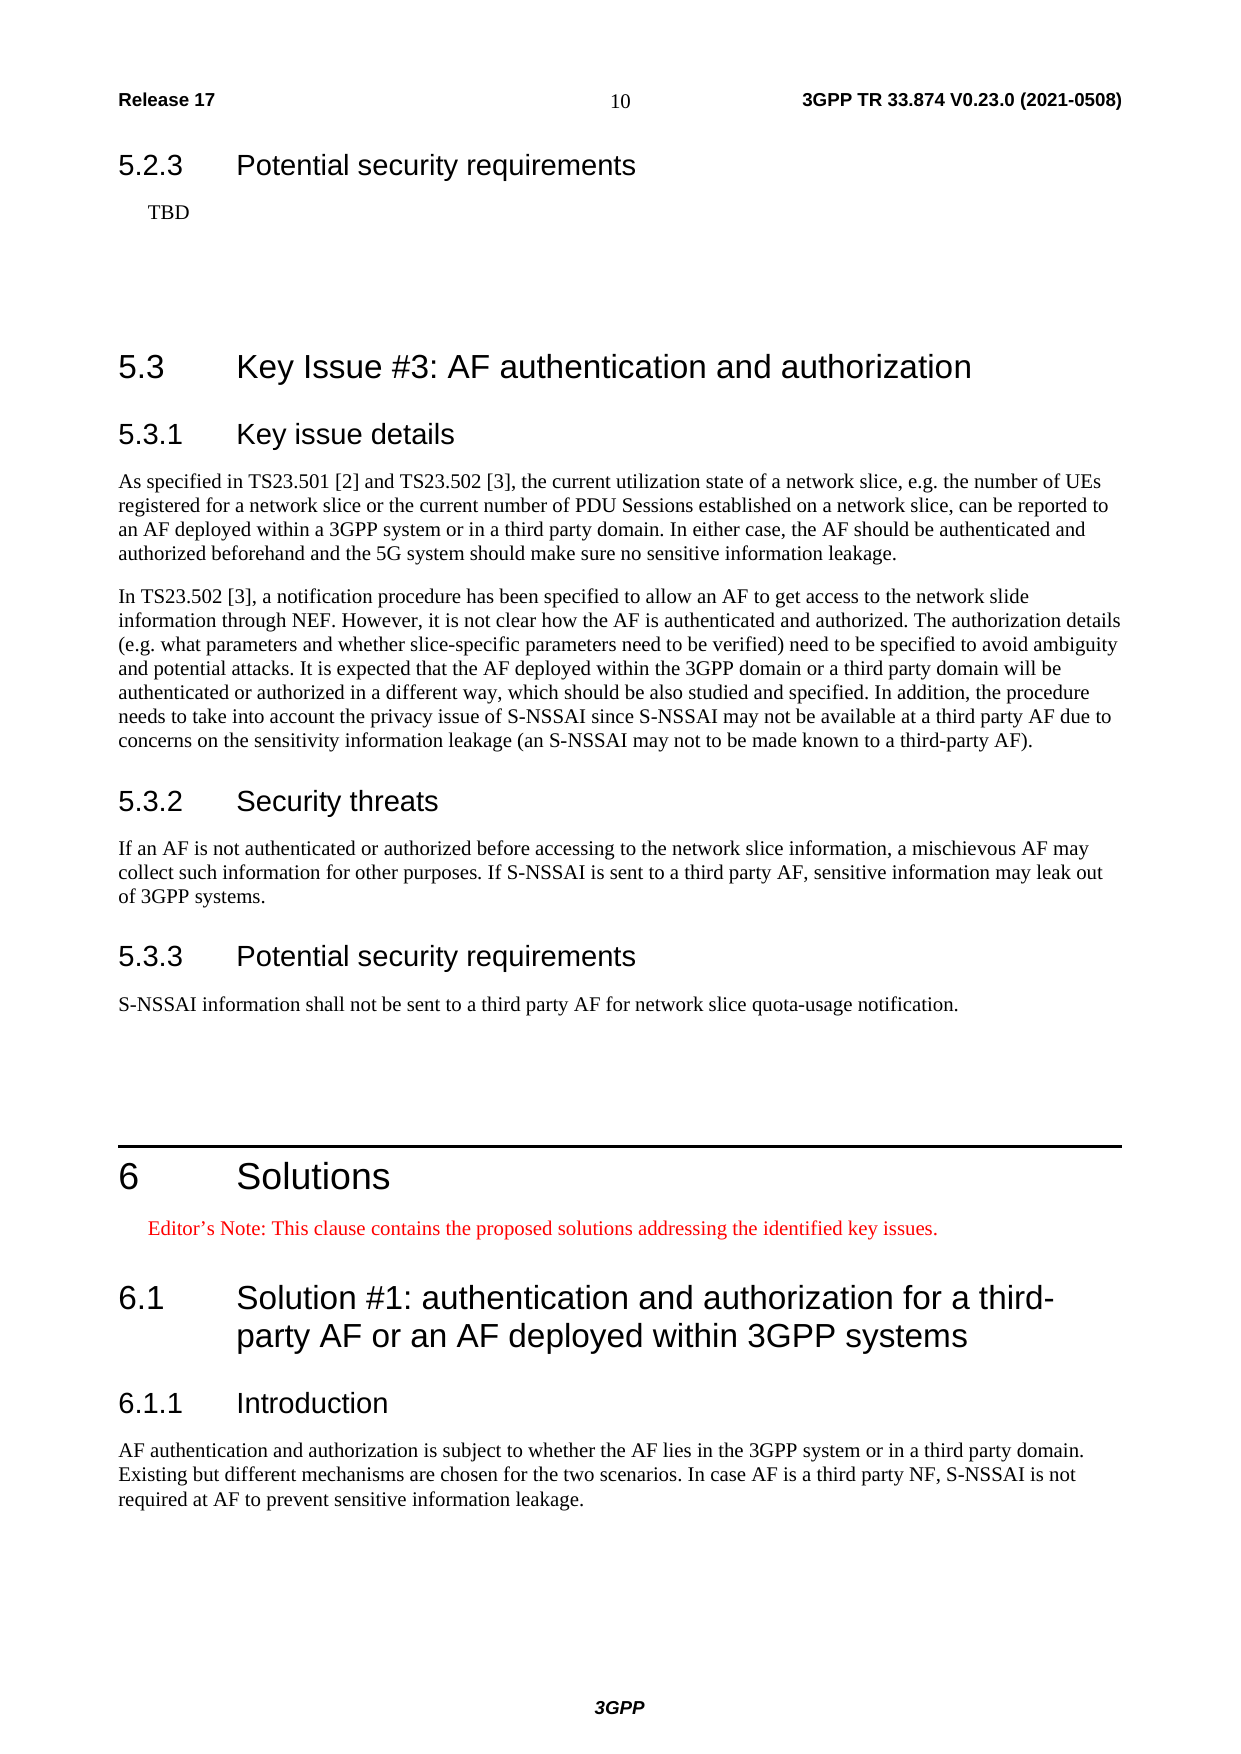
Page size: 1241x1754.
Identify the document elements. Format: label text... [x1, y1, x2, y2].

subtitle 6 Solutions [118, 1148, 1122, 1198]
